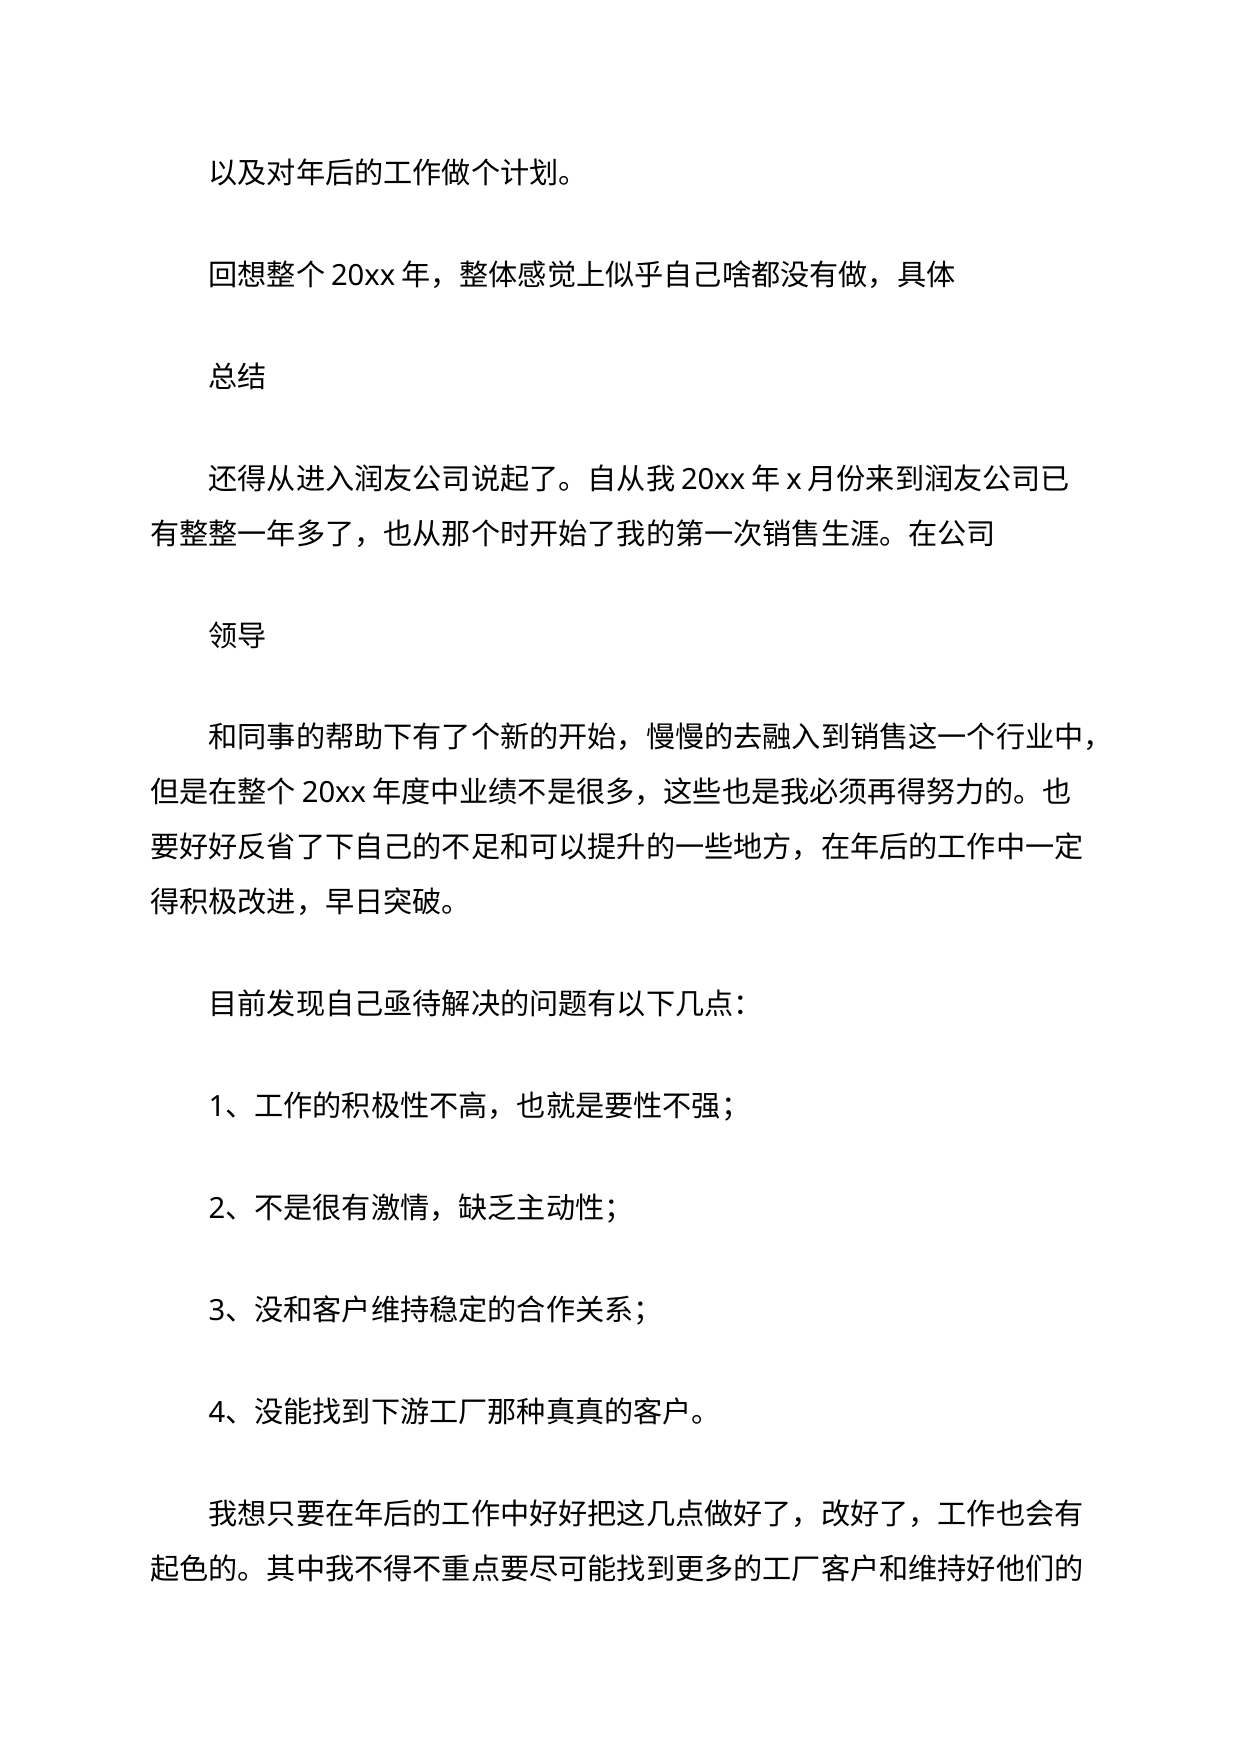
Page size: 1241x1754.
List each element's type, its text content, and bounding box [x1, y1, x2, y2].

text 1、工作的积极性不高，也就是要性不强； [150, 1082, 1090, 1125]
text 回想整个20xx年，整体感觉上似乎自己啥都没有做，具体 [150, 252, 1090, 294]
text 4、没能找到下游工厂那种真真的客户。 [150, 1388, 1090, 1431]
text 目前发现自己亟待解决的问题有以下几点： [150, 981, 1090, 1023]
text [150, 1490, 1090, 1587]
text 2、不是很有激情，缺乏主动性； [150, 1184, 1090, 1227]
text 总结 [150, 354, 1090, 396]
text 3、没和客户维持稳定的合作关系； [150, 1286, 1090, 1329]
text 和同事的帮助下有了个新的开始，慢慢的去融入到销售这一个行业中，但是在整个20xx年度中业绩不是很多，这些也是我必须再得努力的。也要好好反省了下自己的不足和可以提升的一些地方，在年后的工作中一定得积极改进，早日突破。 [150, 714, 1090, 921]
text 领导 [150, 612, 1090, 654]
text 还得从进入润友公司说起了。自从我20xx年x月份来到润友公司已有整整一年多了，也从那个时开始了我的第一次销售生涯。在公司 [150, 456, 1090, 553]
text 以及对年后的工作做个计划。 [150, 150, 1090, 192]
